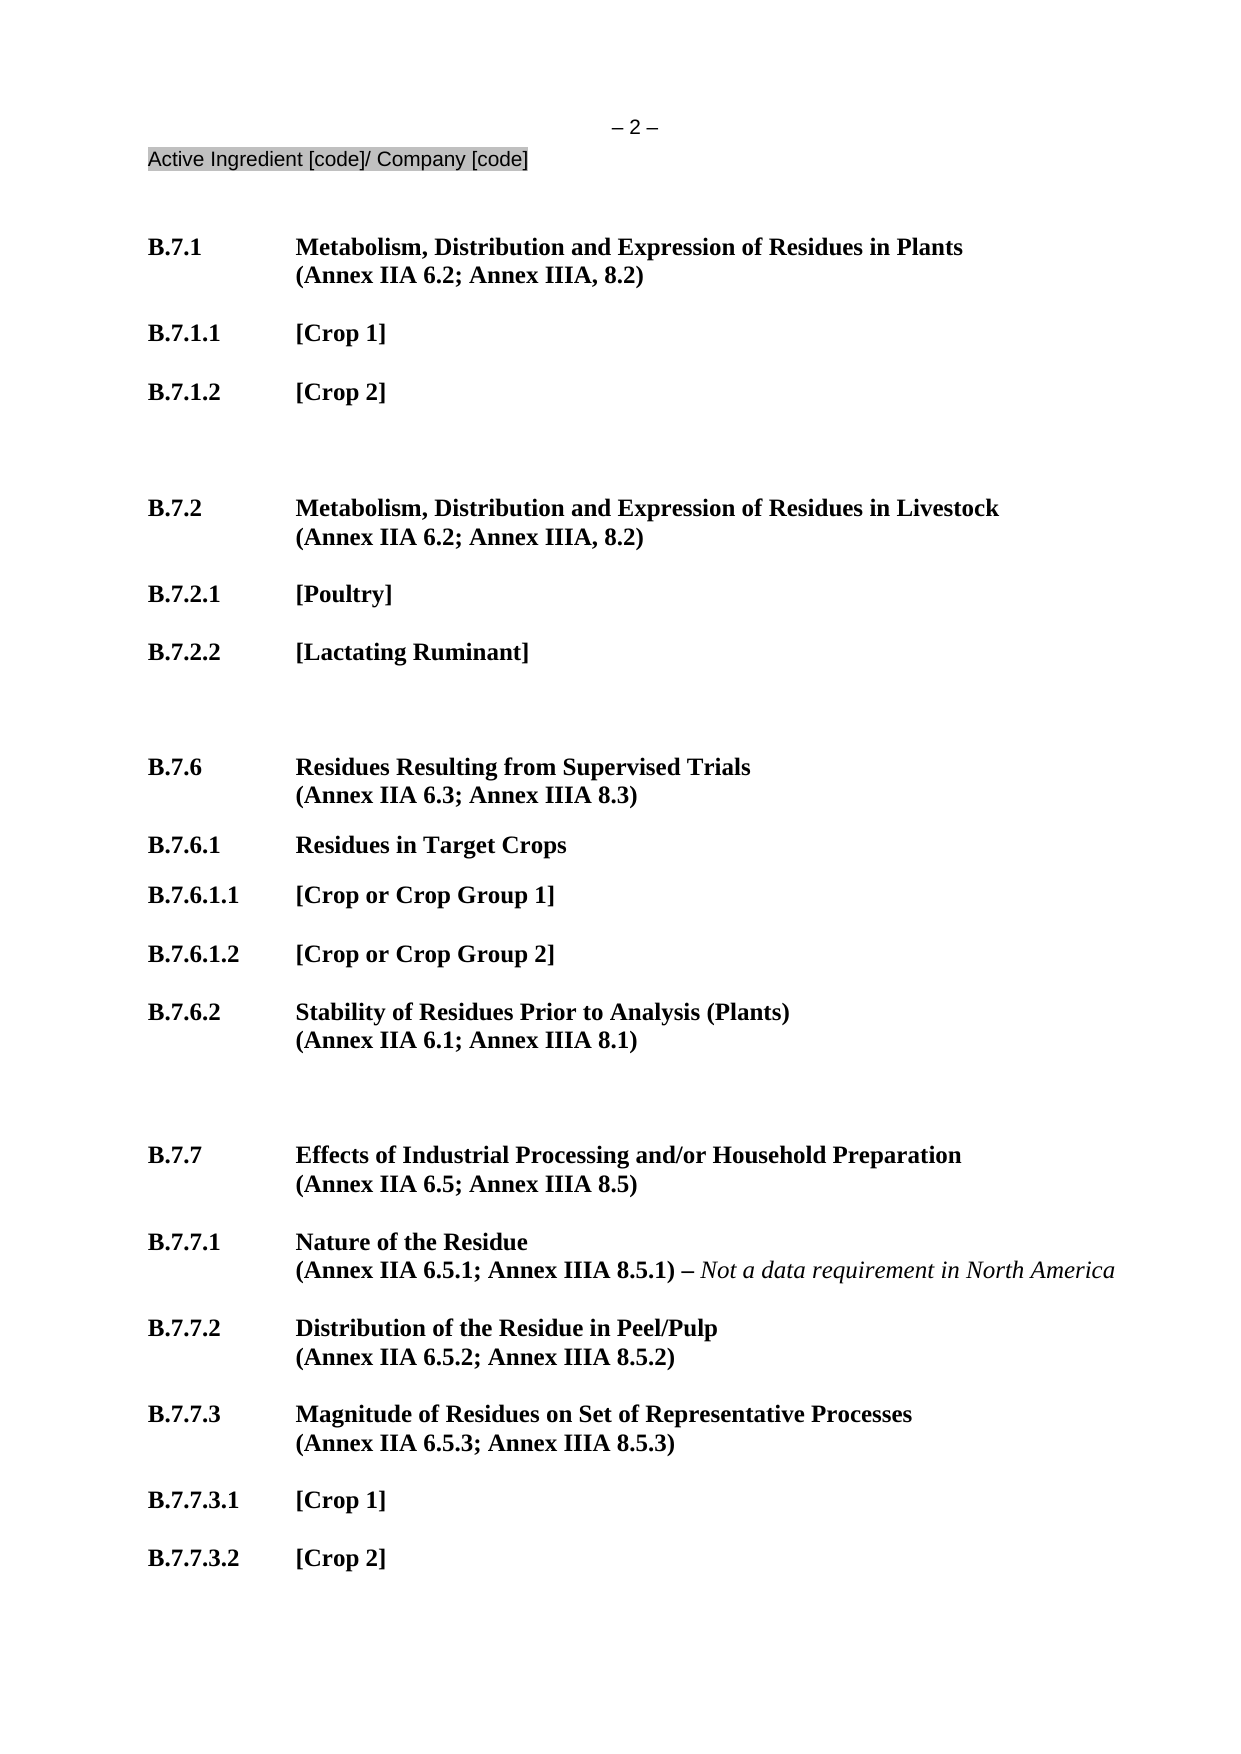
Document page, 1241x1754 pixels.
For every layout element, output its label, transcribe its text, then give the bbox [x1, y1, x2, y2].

text (Annex IIA 6.2; Annex IIIA, 8.2) [148, 522, 1122, 551]
text (Annex IIA 6.5.1; Annex IIIA 8.5.1) – Not a data requirement in North America [148, 1256, 1122, 1284]
text B.7.1 Metabolism, Distribution and Expression of Residues in Plants [148, 232, 1122, 261]
text (Annex IIA 6.3; Annex IIIA 8.3) [148, 781, 1122, 809]
text B.7.6.2 Stability of Residues Prior to Analysis (Plants) [148, 997, 1122, 1026]
text (Annex IIA 6.5; Annex IIIA 8.5) [148, 1169, 1122, 1198]
text B.7.7.3 Magnitude of Residues on Set of Representative Processes [148, 1399, 1122, 1428]
text B.7.6.1.2 [Crop or Crop Group 2] [148, 938, 1122, 968]
text B.7.7.3.1 [Crop 1] [148, 1486, 1122, 1514]
text B.7.7 Effects of Industrial Processing and/or Household Preparation [148, 1141, 1122, 1169]
text (Annex IIA 6.5.3; Annex IIIA 8.5.3) [148, 1428, 1122, 1457]
text (Annex IIA 6.1; Annex IIIA 8.1) [148, 1026, 1122, 1054]
text (Annex IIA 6.5.2; Annex IIIA 8.5.2) [148, 1342, 1122, 1371]
text B.7.2 Metabolism, Distribution and Expression of Residues in Livestock [148, 493, 1122, 522]
text B.7.7.3.2 [Crop 2] [148, 1543, 1122, 1572]
text B.7.1.2 [Crop 2] [148, 376, 1122, 406]
text B.7.6 Residues Resulting from Supervised Trials [148, 752, 1122, 781]
text B.7.1.1 [Crop 1] [148, 318, 1122, 347]
text B.7.6.1.1 [Crop or Crop Group 1] [148, 880, 1122, 909]
subtitle B.7.6.1 Residues in Target Crops [148, 830, 1122, 859]
text B.7.7.1 Nature of the Residue [148, 1227, 1122, 1256]
text B.7.2.1 [Poultry] [148, 579, 1122, 608]
text B.7.2.2 [Lactating Ruminant] [148, 637, 1122, 666]
text B.7.7.2 Distribution of the Residue in Peel/Pulp [148, 1313, 1122, 1342]
text (Annex IIA 6.2; Annex IIIA, 8.2) [148, 261, 1122, 289]
